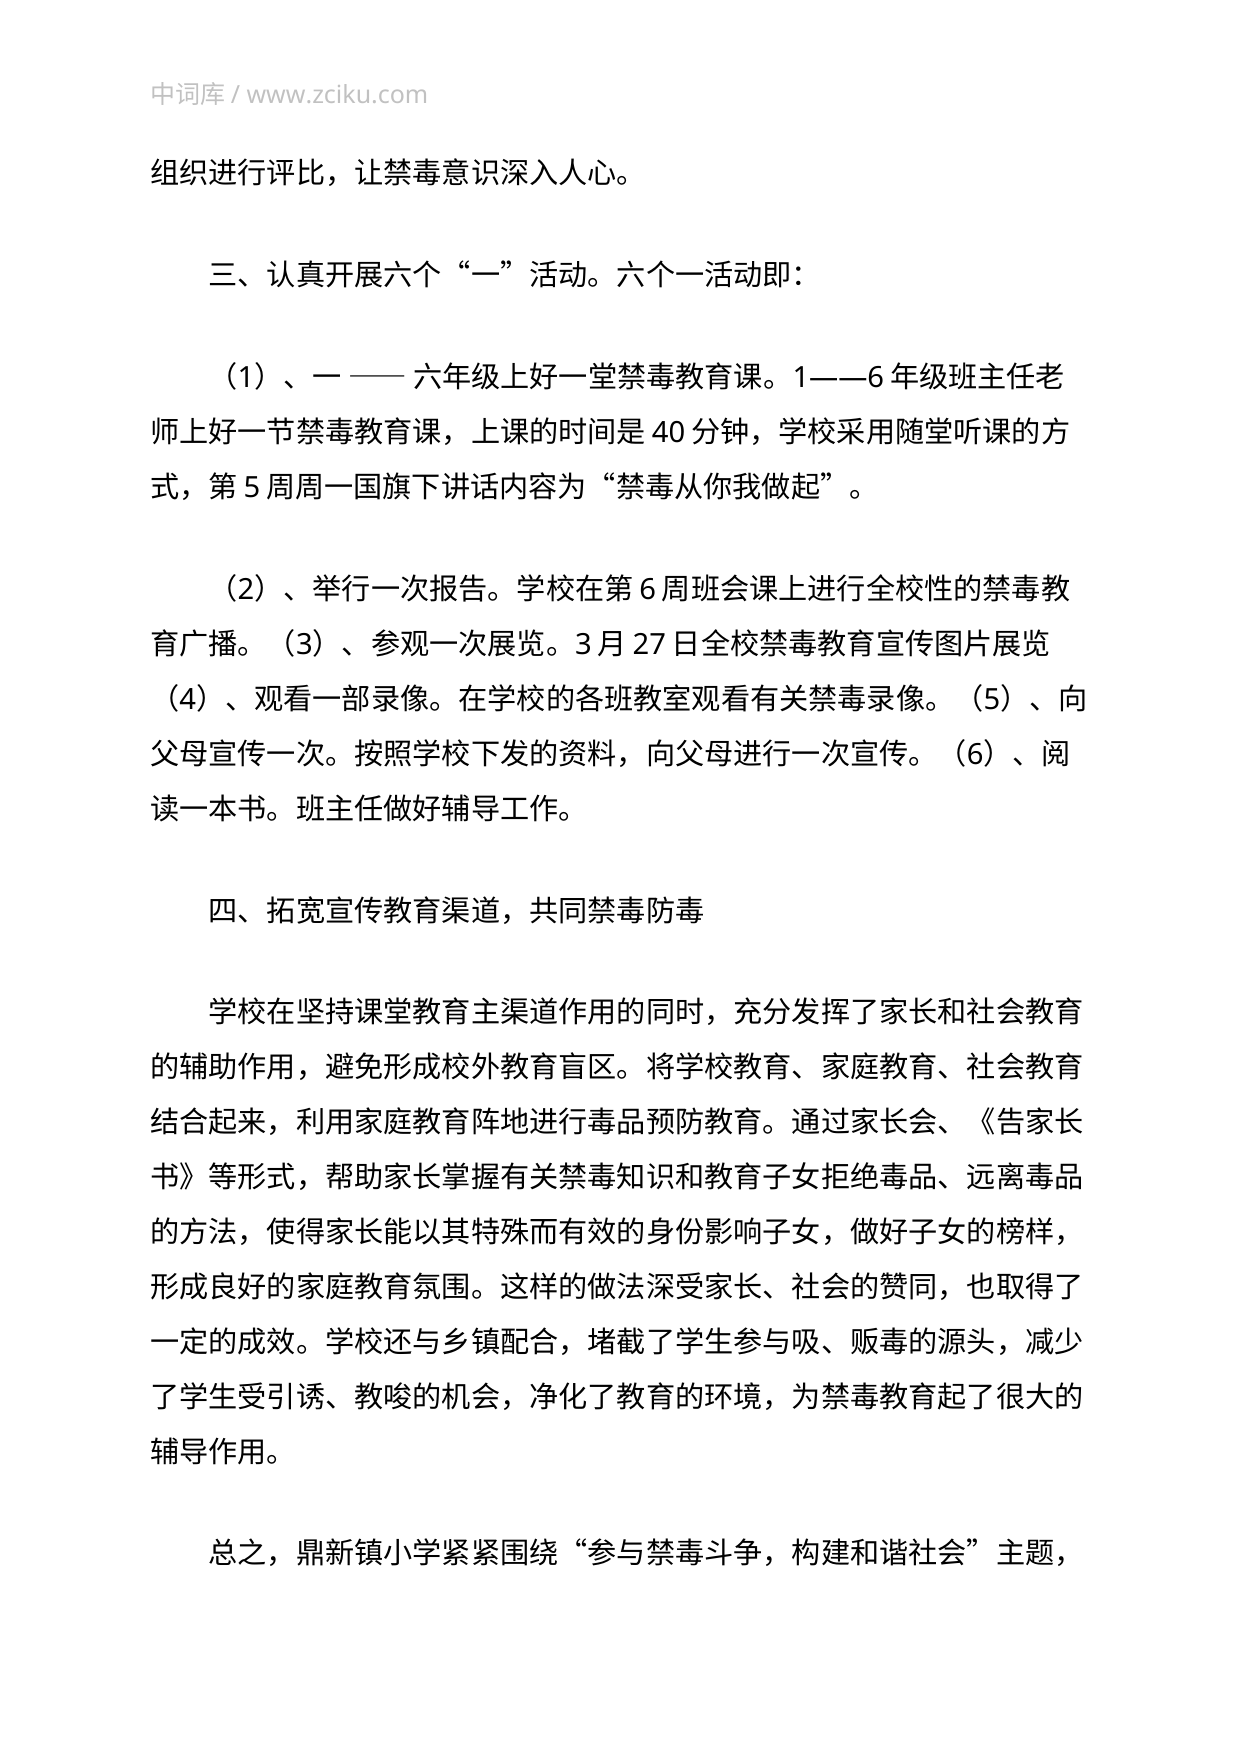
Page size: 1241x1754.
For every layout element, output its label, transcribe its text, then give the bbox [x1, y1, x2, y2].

text 三、认真开展六个“一”活动。六个一活动即： [150, 252, 1090, 294]
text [150, 1530, 1090, 1572]
text （2）、举行一次报告。学校在第6周班会课上进行全校性的禁毒教育广播。（3）、参观一次展览。3月27日全校禁毒教育宣传图片展览（4）、观看一部录像。在学校的各班教室观看有关禁毒录像。（5）、向父母宣传一次。按照学校下发的资料，向父母进行一次宣传。（6）、阅读一本书。班主任做好辅导工作。 [150, 566, 1090, 828]
text （1）、一 —— 六年级上好一堂禁毒教育课。1——6年级班主任老师上好一节禁毒教育课，上课的时间是40分钟，学校采用随堂听课的方式，第5周周一国旗下讲话内容为“禁毒从你我做起”。 [150, 353, 1090, 506]
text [150, 150, 1090, 192]
text 四、拓宽宣传教育渠道，共同禁毒防毒 [150, 887, 1090, 929]
text 学校在坚持课堂教育主渠道作用的同时，充分发挥了家长和社会教育的辅助作用，避免形成校外教育盲区。将学校教育、家庭教育、社会教育结合起来，利用家庭教育阵地进行毒品预防教育。通过家长会、《告家长书》等形式，帮助家长掌握有关禁毒知识和教育子女拒绝毒品、远离毒品的方法，使得家长能以其特殊而有效的身份影响子女，做好子女的榜样，形成良好的家庭教育氛围。这样的做法深受家长、社会的赞同，也取得了一定的成效。学校还与乡镇配合，堵截了学生参与吸、贩毒的源头，减少了学生受引诱、教唆的机会，净化了教育的环境，为禁毒教育起了很大的辅导作用。 [150, 989, 1090, 1471]
